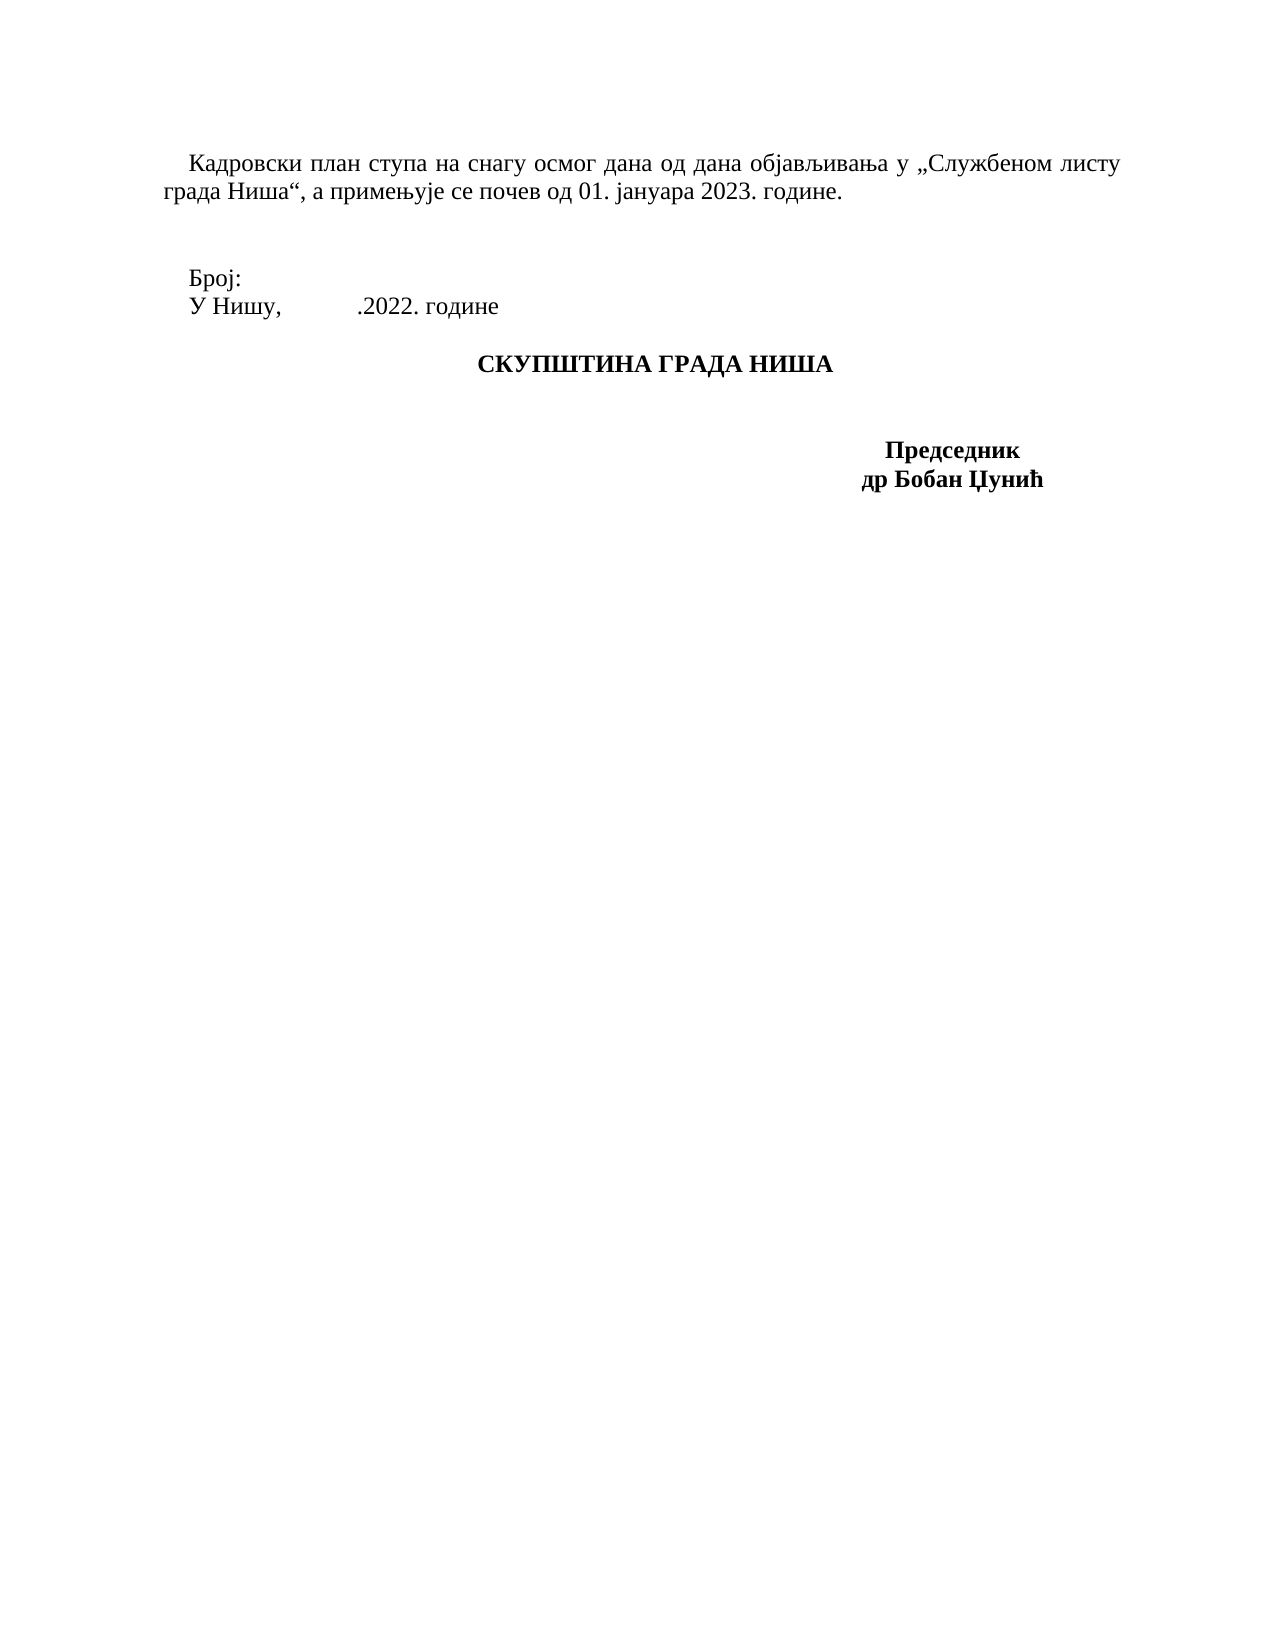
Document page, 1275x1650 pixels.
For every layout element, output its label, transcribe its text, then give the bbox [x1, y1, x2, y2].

text У Нишу, .2022. године [163, 291, 1122, 320]
text Председник [163, 435, 1122, 464]
text Кадровски план ступа на снагу осмог дана од дана објављивања у „Службеном листу града Ниша“, а примењује се почев од 01. јануара 2023. године. [163, 148, 1122, 205]
text др Бобан Џунић [163, 464, 1122, 493]
text СКУПШТИНА ГРАДА НИША [163, 349, 1122, 378]
text Број: [163, 263, 1122, 291]
